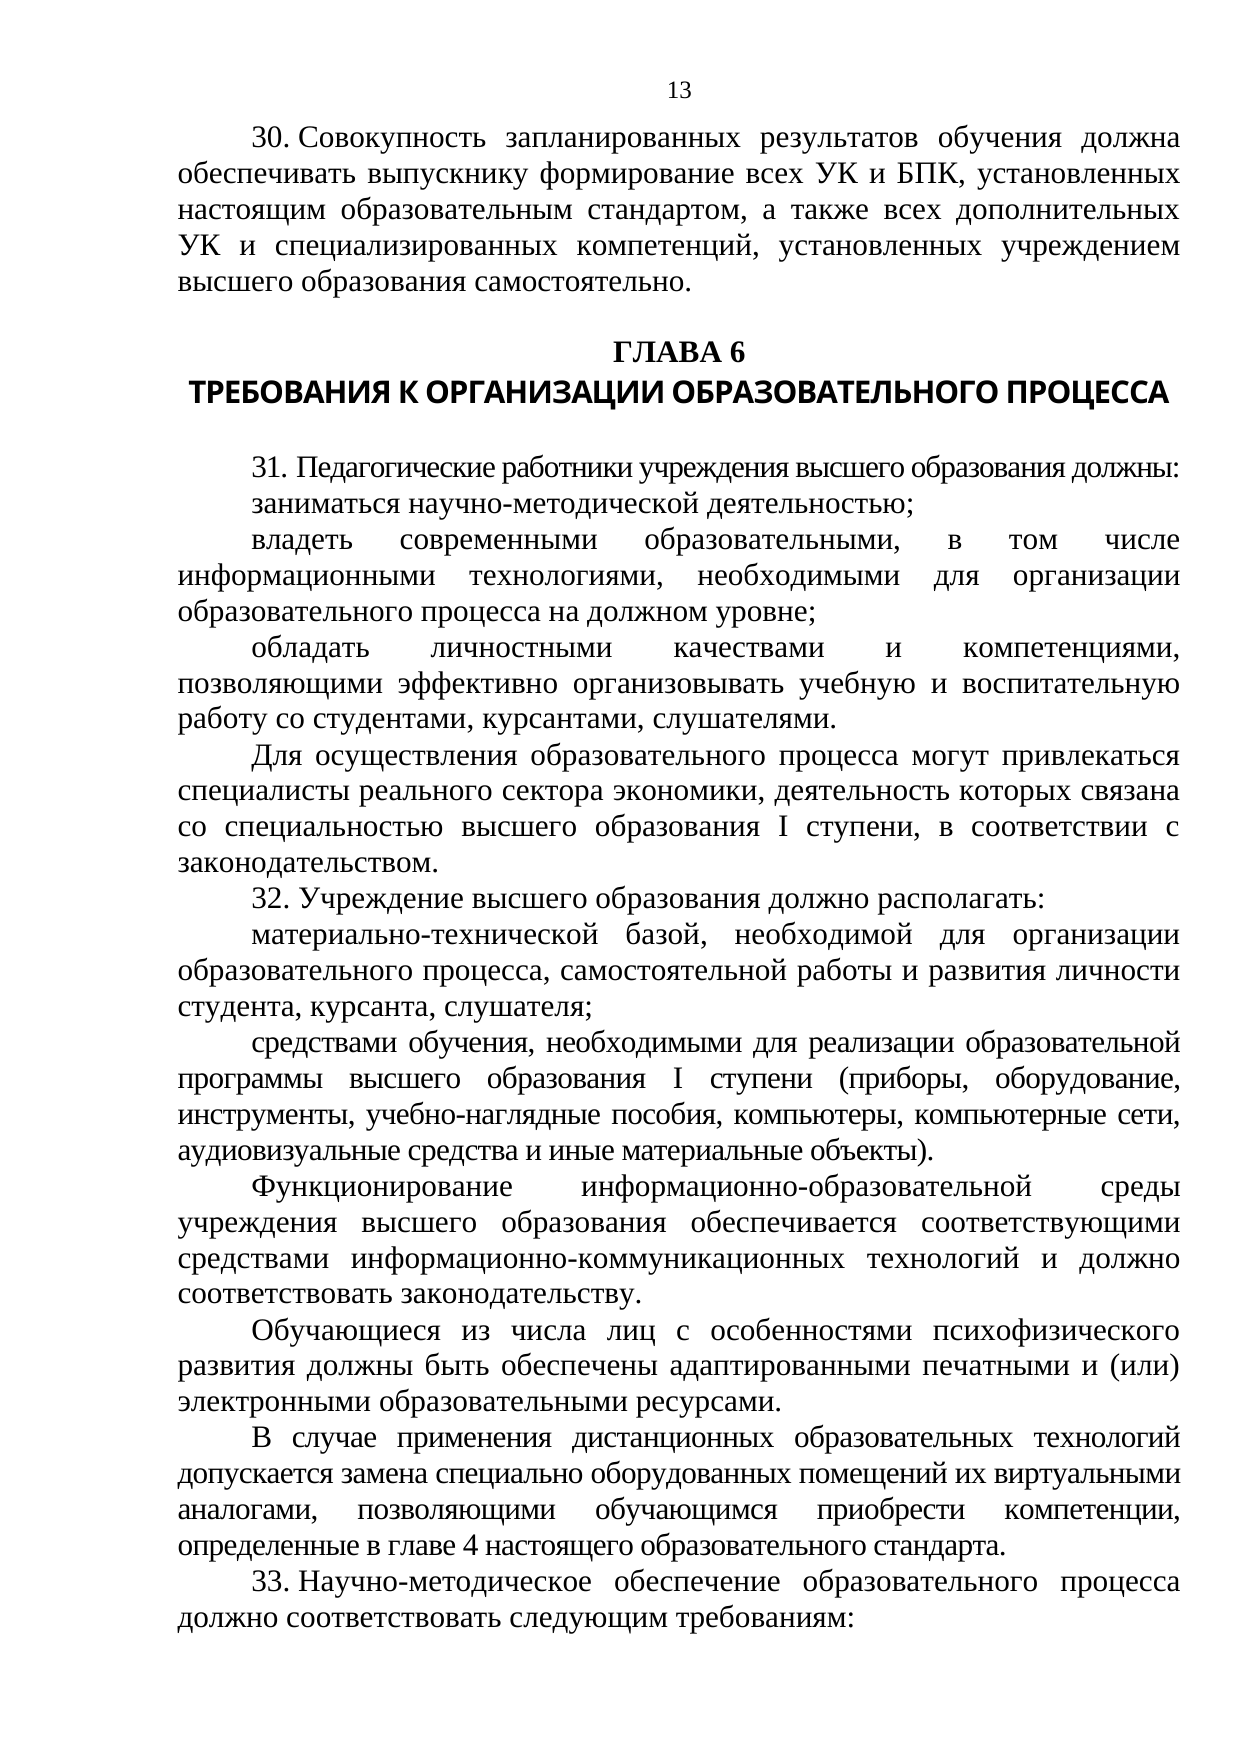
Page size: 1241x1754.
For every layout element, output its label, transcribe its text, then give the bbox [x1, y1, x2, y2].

text ТРЕБОВАНИЯ К ОРГАНИЗАЦИИ ОБРАЗОВАТЕЛЬНОГО ПРОЦЕССА [177, 370, 1181, 412]
text 32. Учреждение высшего образования должно располагать: [177, 879, 1181, 915]
text средствами обучения, необходимыми для реализации образовательной программы высшего образования I ступени (приборы, оборудование, инструменты, учебно-наглядные пособия, компьютеры, компьютерные сети, аудиовизуальные средства и иные материальные объекты). [177, 1023, 1181, 1167]
text 31. Педагогические работники учреждения высшего образования должны: [177, 448, 1181, 484]
text В случае применения дистанционных образовательных технологий допускается замена специально оборудованных помещений их виртуальными аналогами, позволяющими обучающимся приобрести компетенции, определенные в главе 4 настоящего образовательного стандарта. [177, 1418, 1181, 1562]
text заниматься научно-методической деятельностью; [177, 484, 1181, 520]
text 30. Совокупность запланированных результатов обучения должна обеспечивать выпускнику формирование всех УК и БПК, установленных настоящим образовательным стандартом, а также всех дополнительных УК и специализированных компетенций, установленных учреждением высшего образования самостоятельно. [177, 118, 1181, 298]
text владеть современными образовательными, в том числе информационными технологиями, необходимыми для организации образовательного процесса на должном уровне; [177, 520, 1181, 628]
text обладать личностными качествами и компетенциями, позволяющими эффективно организовывать учебную и воспитательную работу со студентами, курсантами, слушателями. [177, 628, 1181, 736]
text Функционирование информационно-образовательной среды учреждения высшего образования обеспечивается соответствующими средствами информационно-коммуникационных технологий и должно соответствовать законодательству. [177, 1167, 1181, 1311]
text 33. Научно-методическое обеспечение образовательного процесса должно соответствовать следующим требованиям: [177, 1562, 1181, 1634]
text Для осуществления образовательного процесса могут привлекаться специалисты реального сектора экономики, деятельность которых связана со специальностью высшего образования I ступени, в соответствии с законодательством. [177, 736, 1181, 879]
text ГЛАВА 6 [177, 334, 1181, 370]
text материально-технической базой, необходимой для организации образовательного процесса, самостоятельной работы и развития личности студента, курсанта, слушателя; [177, 915, 1181, 1023]
text Обучающиеся из числа лиц с особенностями психофизического развития должны быть обеспечены адаптированными печатными и (или) электронными образовательными ресурсами. [177, 1311, 1181, 1418]
